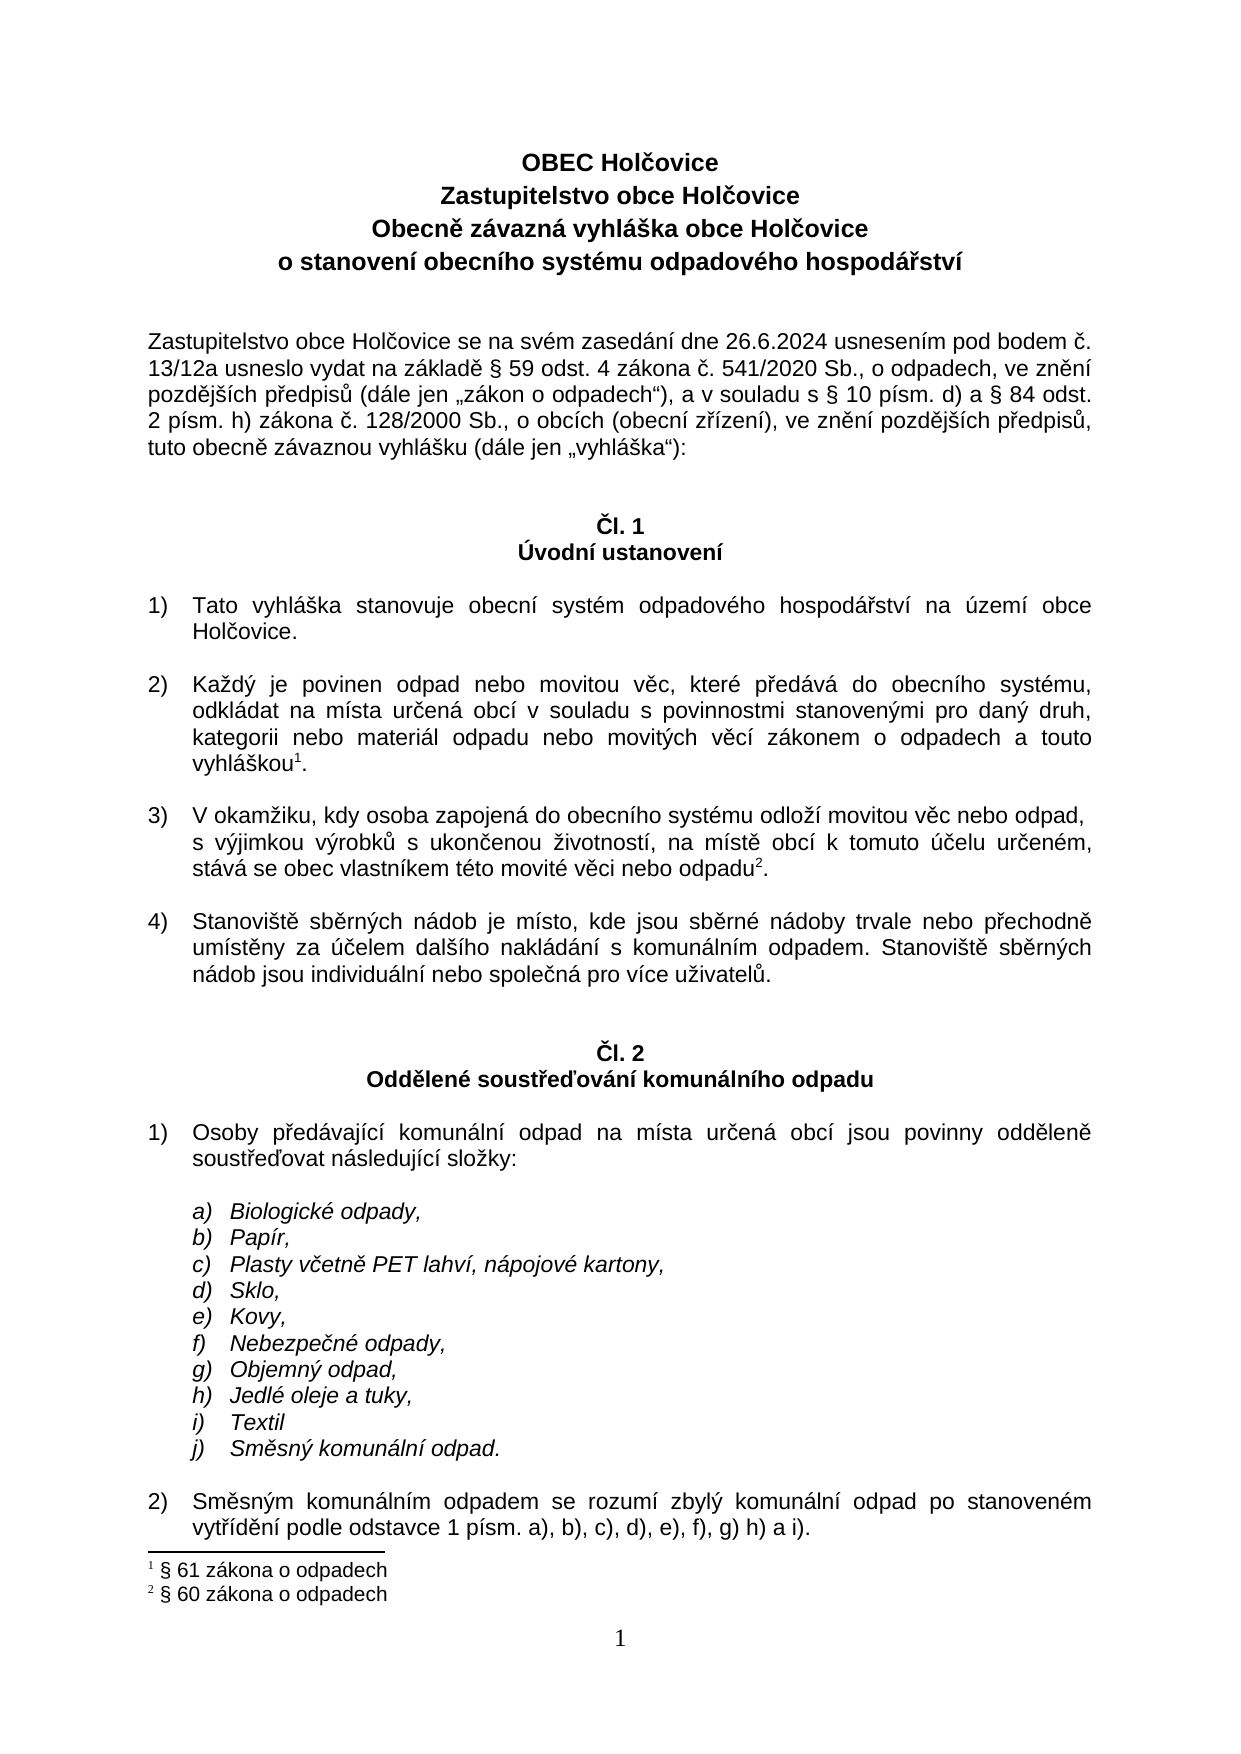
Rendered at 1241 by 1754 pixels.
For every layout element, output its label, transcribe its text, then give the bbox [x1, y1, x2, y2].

list Stanoviště sběrných nádob je místo, kde jsou sběrné nádoby trvale nebo přechodně umístěny za účelem dalšího nakládání s komunálním odpadem. Stanoviště sběrných nádob jsou individuální nebo společná pro více uživatelů. [148, 908, 1093, 987]
text o stanovení obecního systému odpadového hospodářství [148, 247, 1093, 275]
list Každý je povinen odpad nebo movitou věc, které předává do obecního systému, odkládat na místa určená obcí v souladu s povinnostmi stanovenými pro daný druh, kategorii nebo materiál odpadu nebo movitých věcí zákonem o odpadech a touto vyhláškou. [148, 671, 1093, 776]
list Směsný komunální odpad. [192, 1435, 1093, 1461]
list Biologické odpady, [192, 1198, 1093, 1224]
text Zastupitelstvo obce Holčovice [148, 181, 1093, 209]
list Jedlé oleje a tuky, [192, 1382, 1093, 1409]
list Textil [192, 1409, 1093, 1435]
list Nebezpečné odpady, [192, 1329, 1093, 1356]
list Sklo, [192, 1277, 1093, 1303]
list Plasty včetně PET lahví, nápojové kartony, [192, 1251, 1093, 1277]
text Oddělené soustřeďování komunálního odpadu [148, 1066, 1093, 1092]
list Kovy, [192, 1303, 1093, 1329]
text OBEC Holčovice [148, 148, 1093, 176]
list V okamžiku, kdy osoba zapojená do obecního systému odloží movitou věc nebo odpad, s výjimkou výrobků s ukončenou životností, na místě obcí k tomuto účelu určeném, stává se obec vlastníkem této movité věci nebo odpadu. [148, 802, 1093, 882]
text Obecně závazná vyhláška obce Holčovice [148, 214, 1093, 242]
list Papír, [192, 1224, 1093, 1251]
text Čl. 1 [148, 513, 1093, 539]
list Osoby předávající komunální odpad na místa určená obcí jsou povinny odděleně soustřeďovat následující složky: [148, 1119, 1093, 1171]
text Zastupitelstvo obce Holčovice se na svém zasedání dne 26.6.2024 usnesením pod bodem č. 13/12a usneslo vydat na základě § 59 odst. 4 zákona č. 541/2020 Sb., o odpadech, ve znění pozdějších předpisů (dále jen „zákon o odpadech“), a v souladu s § 10 písm. d) a § 84 odst. 2 písm. h) zákona č. 128/2000 Sb., o obcích (obecní zřízení), ve znění pozdějších předpisů, tuto obecně závaznou vyhlášku (dále jen „vyhláška“): [148, 328, 1093, 460]
list Tato vyhláška stanovuje obecní systém odpadového hospodářství na území obce Holčovice. [148, 592, 1093, 644]
list Směsným komunálním odpadem se rozumí zbylý komunální odpad po stanoveném vytřídění podle odstavce 1 písm. a), b), c), d), e), f), g) h) a i). [148, 1488, 1093, 1540]
list Objemný odpad, [192, 1356, 1093, 1382]
text Čl. 2 [148, 1040, 1093, 1066]
subtitle Úvodní ustanovení [148, 539, 1093, 565]
